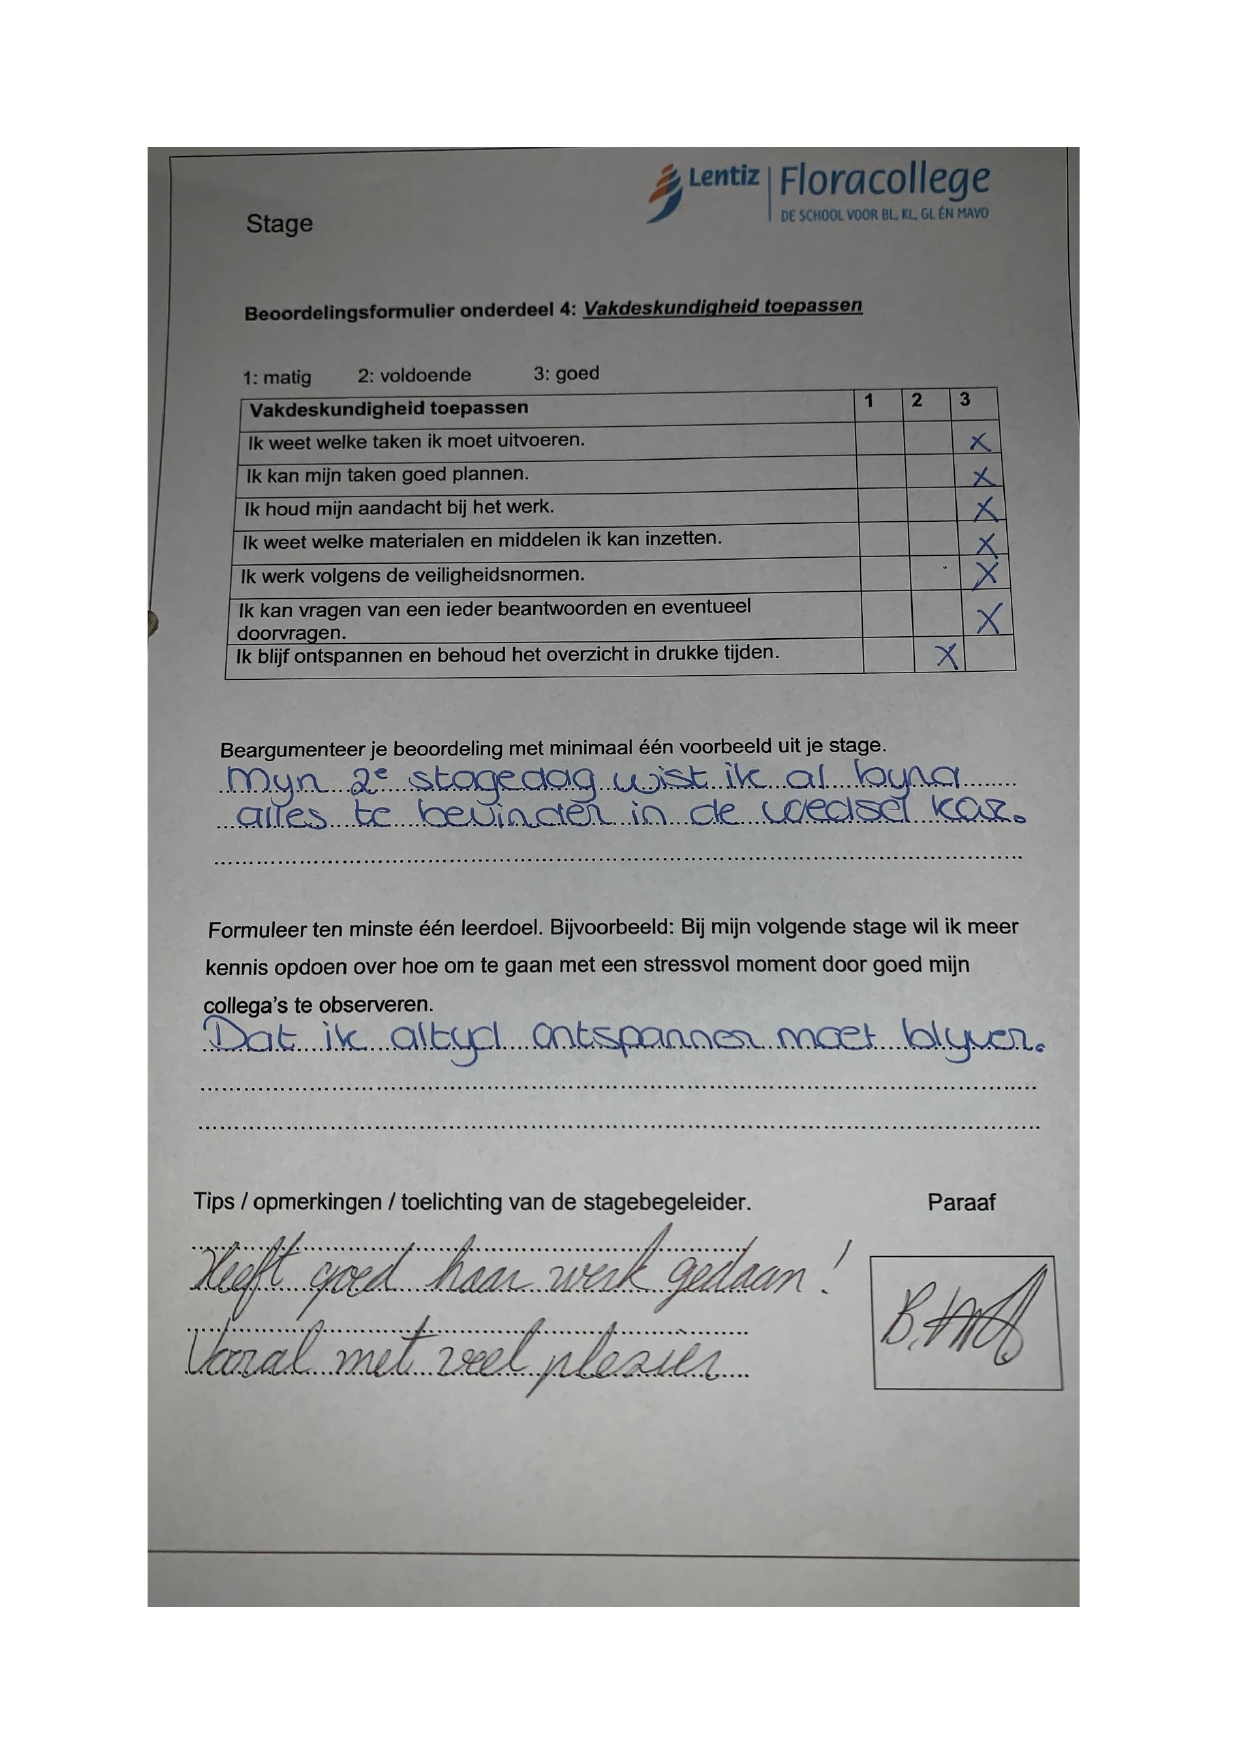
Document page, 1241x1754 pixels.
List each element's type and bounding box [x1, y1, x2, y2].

picture [147, 147, 1080, 1607]
